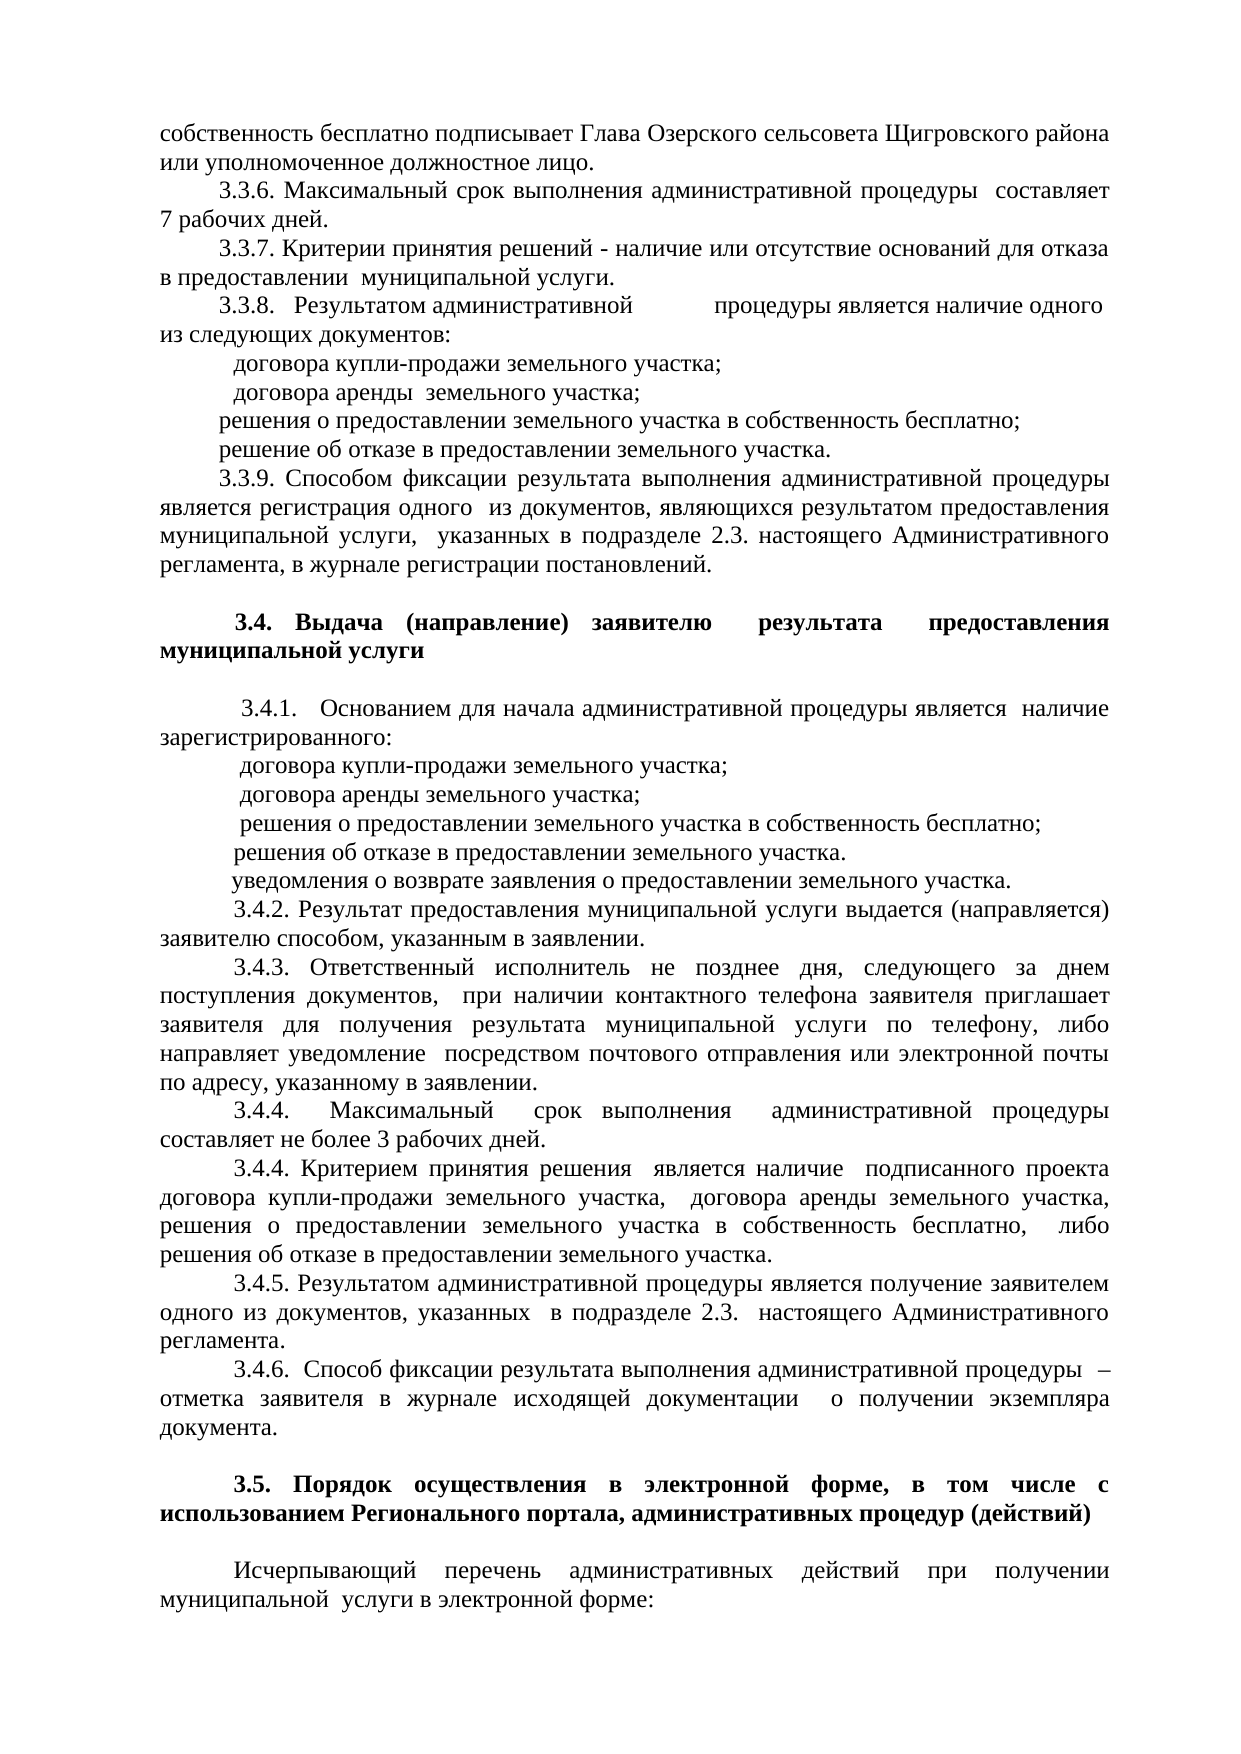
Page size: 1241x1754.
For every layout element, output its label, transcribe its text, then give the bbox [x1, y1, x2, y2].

text уведомления о возврате заявления о предоставлении земельного участка. [159, 866, 1110, 894]
text договора аренды земельного участка; [159, 377, 1110, 406]
text 3.4. Выдача (направление) заявителю результата предоставления муниципальной услуги [159, 607, 1110, 664]
text 3.4.6. Способ фиксации результата выполнения административной процедуры – отметка заявителя в журнале исходящей документации о получении экземпляра документа. [159, 1354, 1110, 1441]
text договора купли-продажи земельного участка; [159, 751, 1110, 779]
text 3.4.2. Результат предоставления муниципальной услуги выдается (направляется) заявителю способом, указанным в заявлении. [159, 894, 1110, 952]
text 3.4.5. Результатом административной процедуры является получение заявителем одного из документов, указанных в подразделе 2.3. настоящего Административного регламента. [159, 1268, 1110, 1354]
text 3.3.9. Способом фиксации результата выполнения административной процедуры является регистрация одного из документов, являющихся результатом предоставления муниципальной услуги, указанных в подразделе 2.3. настоящего Административного регламента, в журнале регистрации постановлений. [159, 463, 1110, 578]
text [159, 118, 1110, 176]
text 3.3.8. Результатом административной процедуры является наличие одного из следующих документов: [159, 291, 1110, 348]
text договора купли-продажи земельного участка; [159, 348, 1110, 377]
text решение об отказе в предоставлении земельного участка. [159, 434, 1110, 463]
text 3.4.4. Критерием принятия решения является наличие подписанного проекта договора купли-продажи земельного участка, договора аренды земельного участка, решения о предоставлении земельного участка в собственность бесплатно, либо решения об отказе в предоставлении земельного участка. [159, 1153, 1110, 1268]
text 3.4.1. Основанием для начала административной процедуры является наличие зарегистрированного: [159, 693, 1110, 751]
text решения о предоставлении земельного участка в собственность бесплатно; [159, 808, 1110, 837]
text 3.5. Порядок осуществления в электронной форме, в том числе с использованием Регионального портала, административных процедур (действий) [159, 1469, 1110, 1527]
text 3.4.3. Ответственный исполнитель не позднее дня, следующего за днем поступления документов, при наличии контактного телефона заявителя приглашает заявителя для получения результата муниципальной услуги по телефону, либо направляет уведомление посредством почтового отправления или электронной почты по адресу, указанному в заявлении. [159, 952, 1110, 1096]
text 3.4.4. Максимальный срок выполнения административной процедуры составляет не более 3 рабочих дней. [159, 1096, 1110, 1153]
text 3.3.6. Максимальный срок выполнения административной процедуры составляет 7 рабочих дней. [159, 176, 1110, 233]
text Исчерпывающий перечень административных действий при получении муниципальной услуги в электронной форме: [159, 1556, 1110, 1613]
text 3.3.7. Критерии принятия решений - наличие или отсутствие оснований для отказа в предоставлении муниципальной услуги. [159, 233, 1110, 291]
text решения о предоставлении земельного участка в собственность бесплатно; [159, 406, 1110, 434]
text решения об отказе в предоставлении земельного участка. [159, 837, 1110, 866]
text договора аренды земельного участка; [159, 779, 1110, 808]
